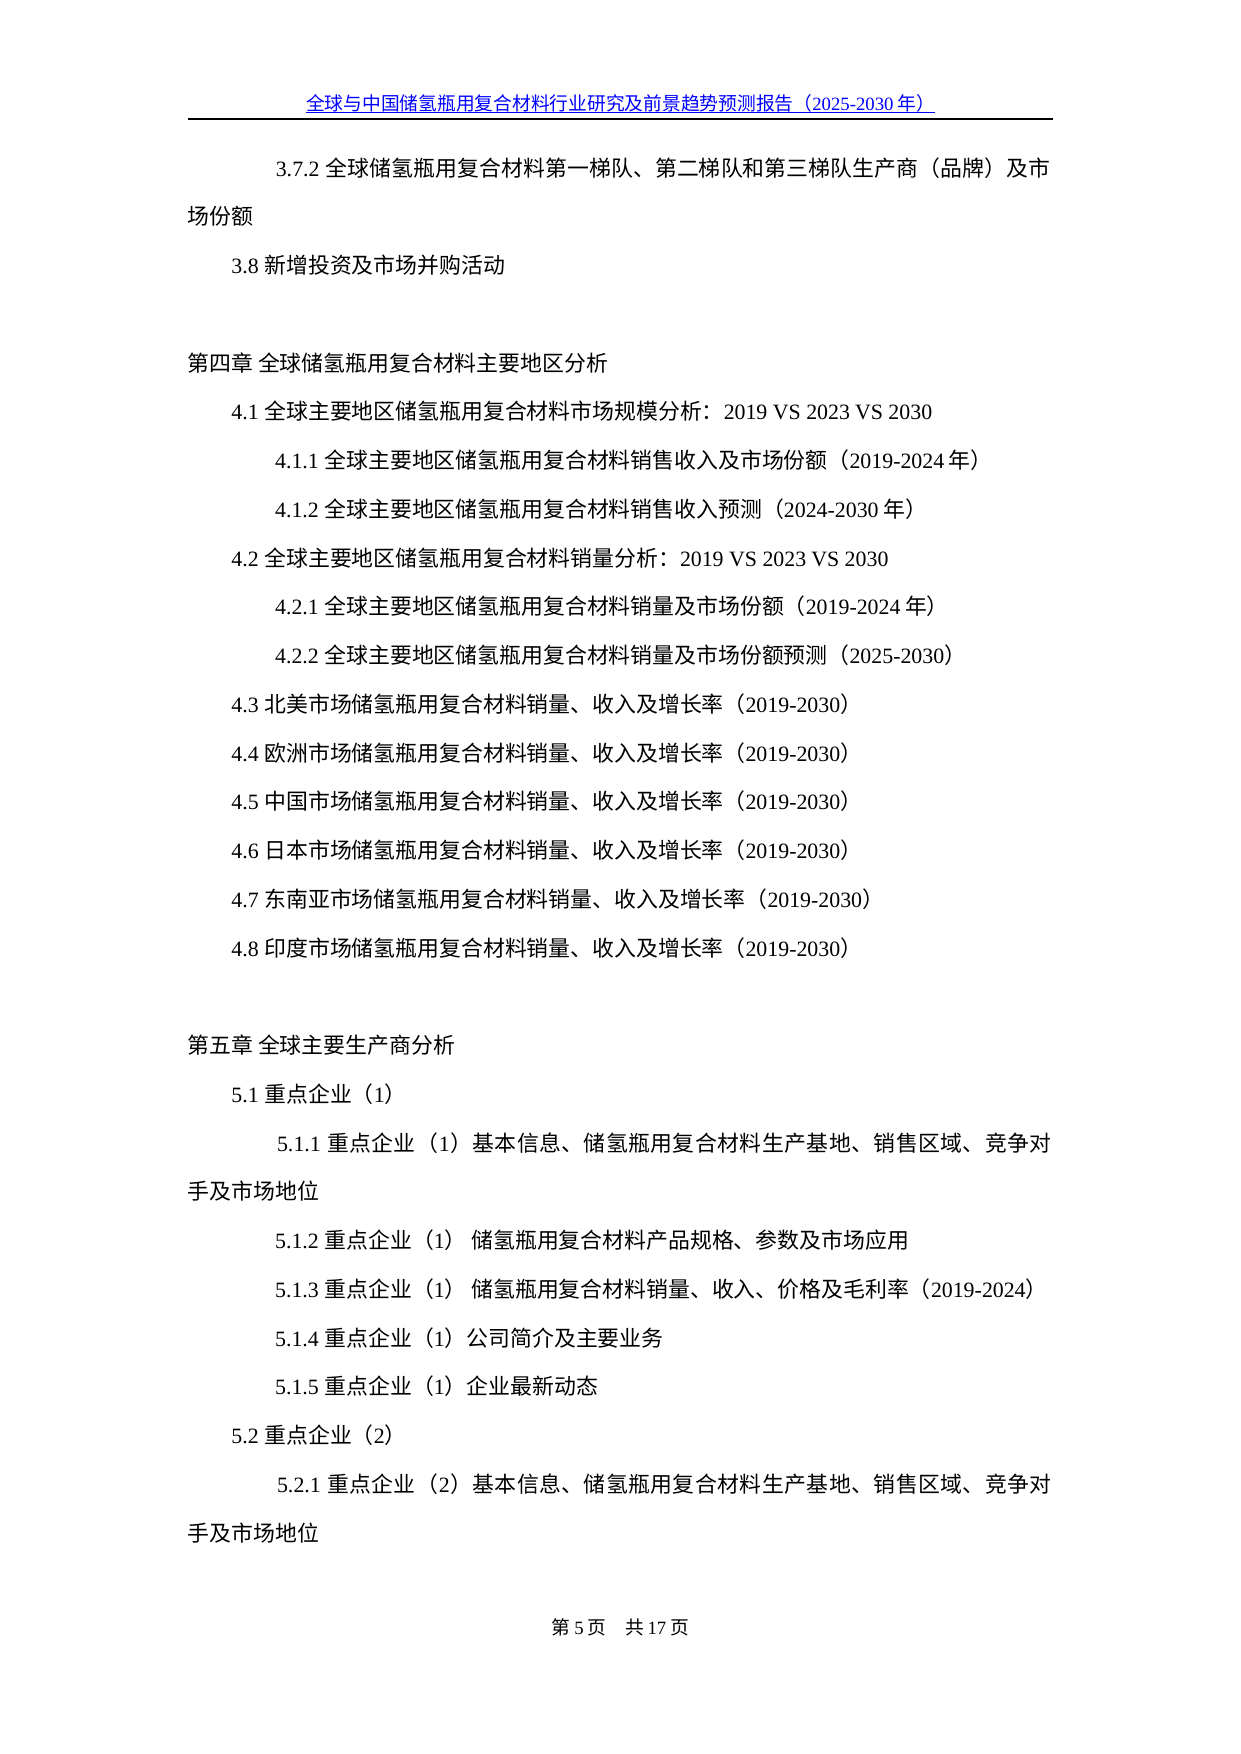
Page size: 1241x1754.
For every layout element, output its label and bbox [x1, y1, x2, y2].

text [187, 150, 1053, 1548]
